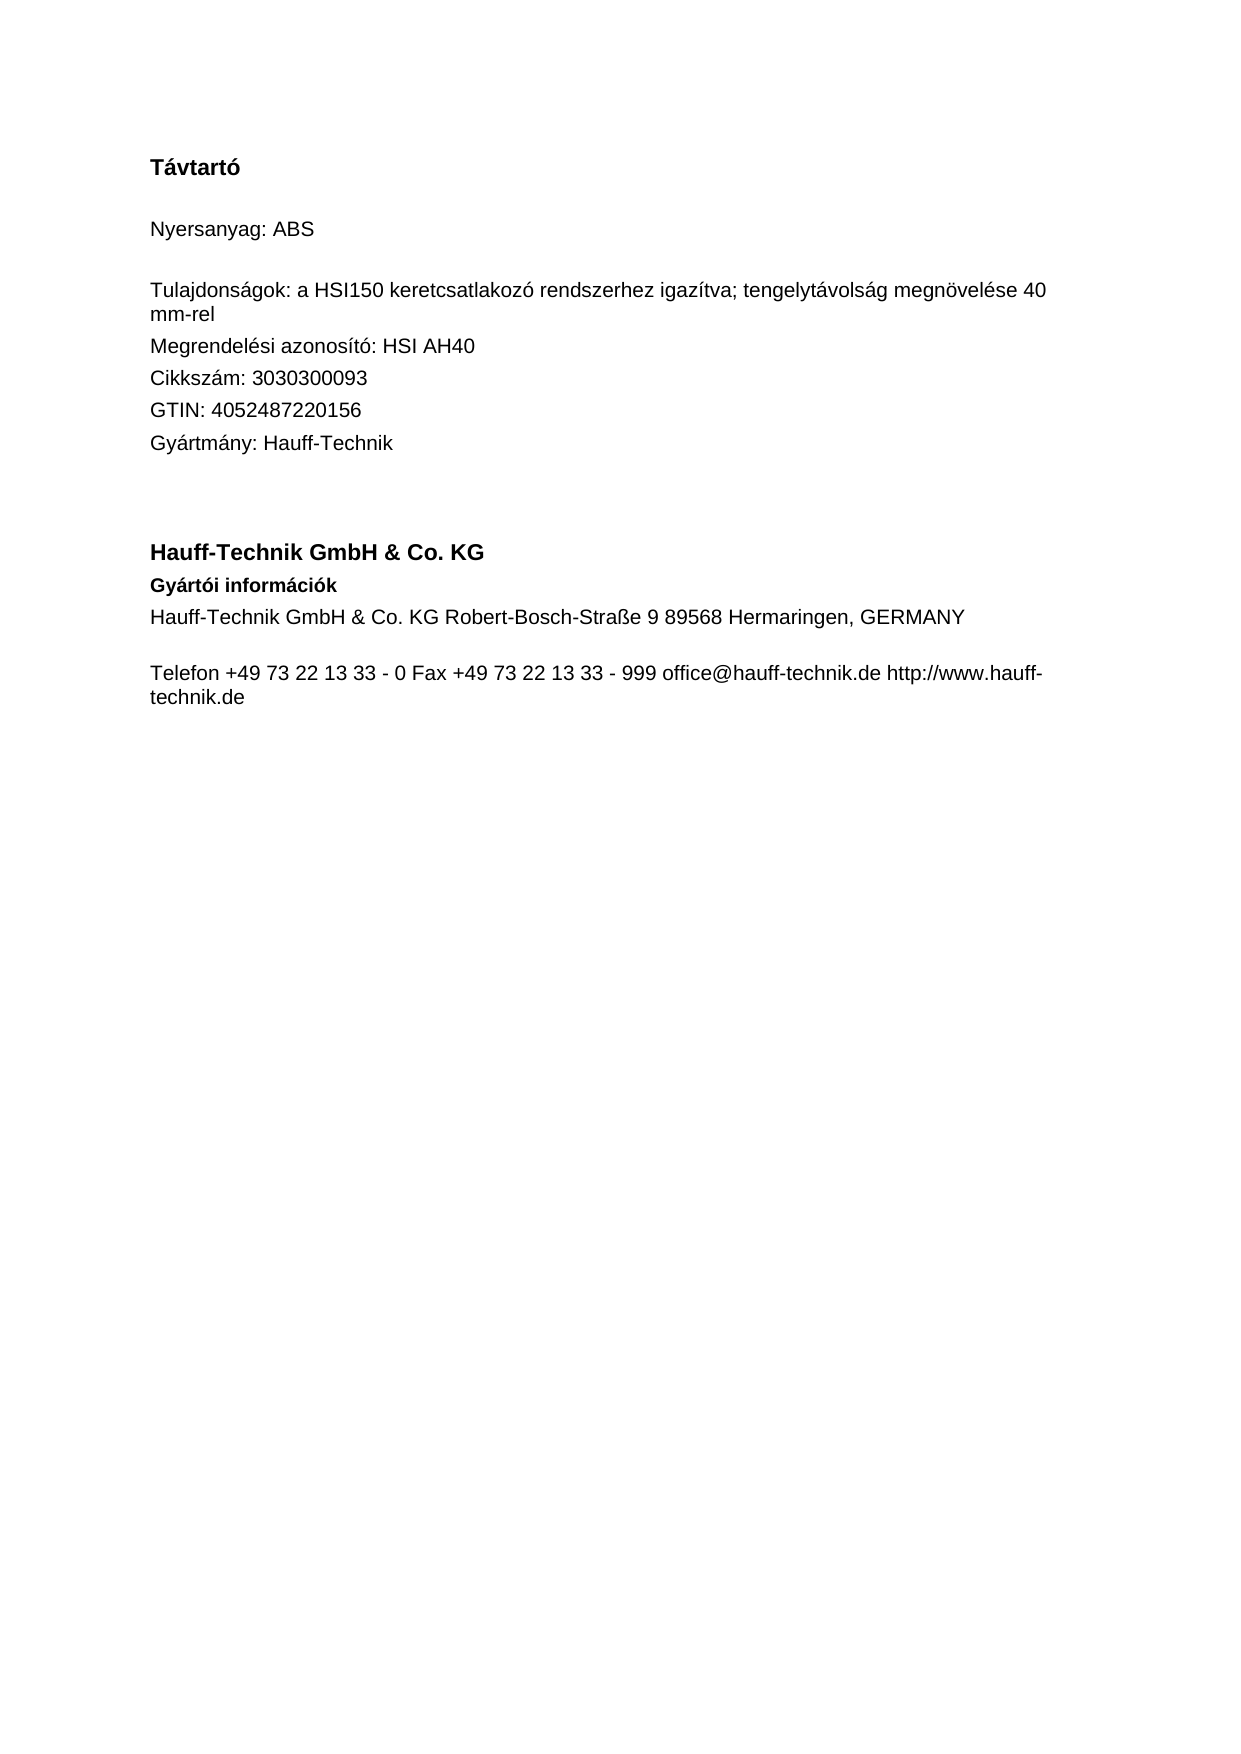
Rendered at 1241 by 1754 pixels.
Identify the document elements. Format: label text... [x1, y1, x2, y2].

text Telefon +49 73 22 13 33 - 0 Fax +49 73 22 13 33 - 999 office@hauff-technik.de http://www.hauff-technik.de [150, 661, 1090, 709]
text Hauff-Technik GmbH & Co. KG [150, 539, 1090, 565]
text Gyártói információk [150, 573, 1090, 596]
text Nyersanyag: ABS [150, 217, 1090, 241]
text Gyártmány: Hauff-Technik [150, 431, 1090, 454]
text Megrendelési azonosító: HSI AH40 [150, 334, 1090, 358]
text Cikkszám: 3030300093 [150, 366, 1090, 390]
text GTIN: 4052487220156 [150, 398, 1090, 422]
text Távtartó [150, 154, 1090, 181]
text Tulajdonságok: a HSI150 keretcsatlakozó rendszerhez igazítva; tengelytávolság megnövelése 40 mm-rel [150, 277, 1090, 325]
text Hauff-Technik GmbH & Co. KG Robert-Bosch-Straße 9 89568 Hermaringen, GERMANY [150, 604, 1090, 628]
